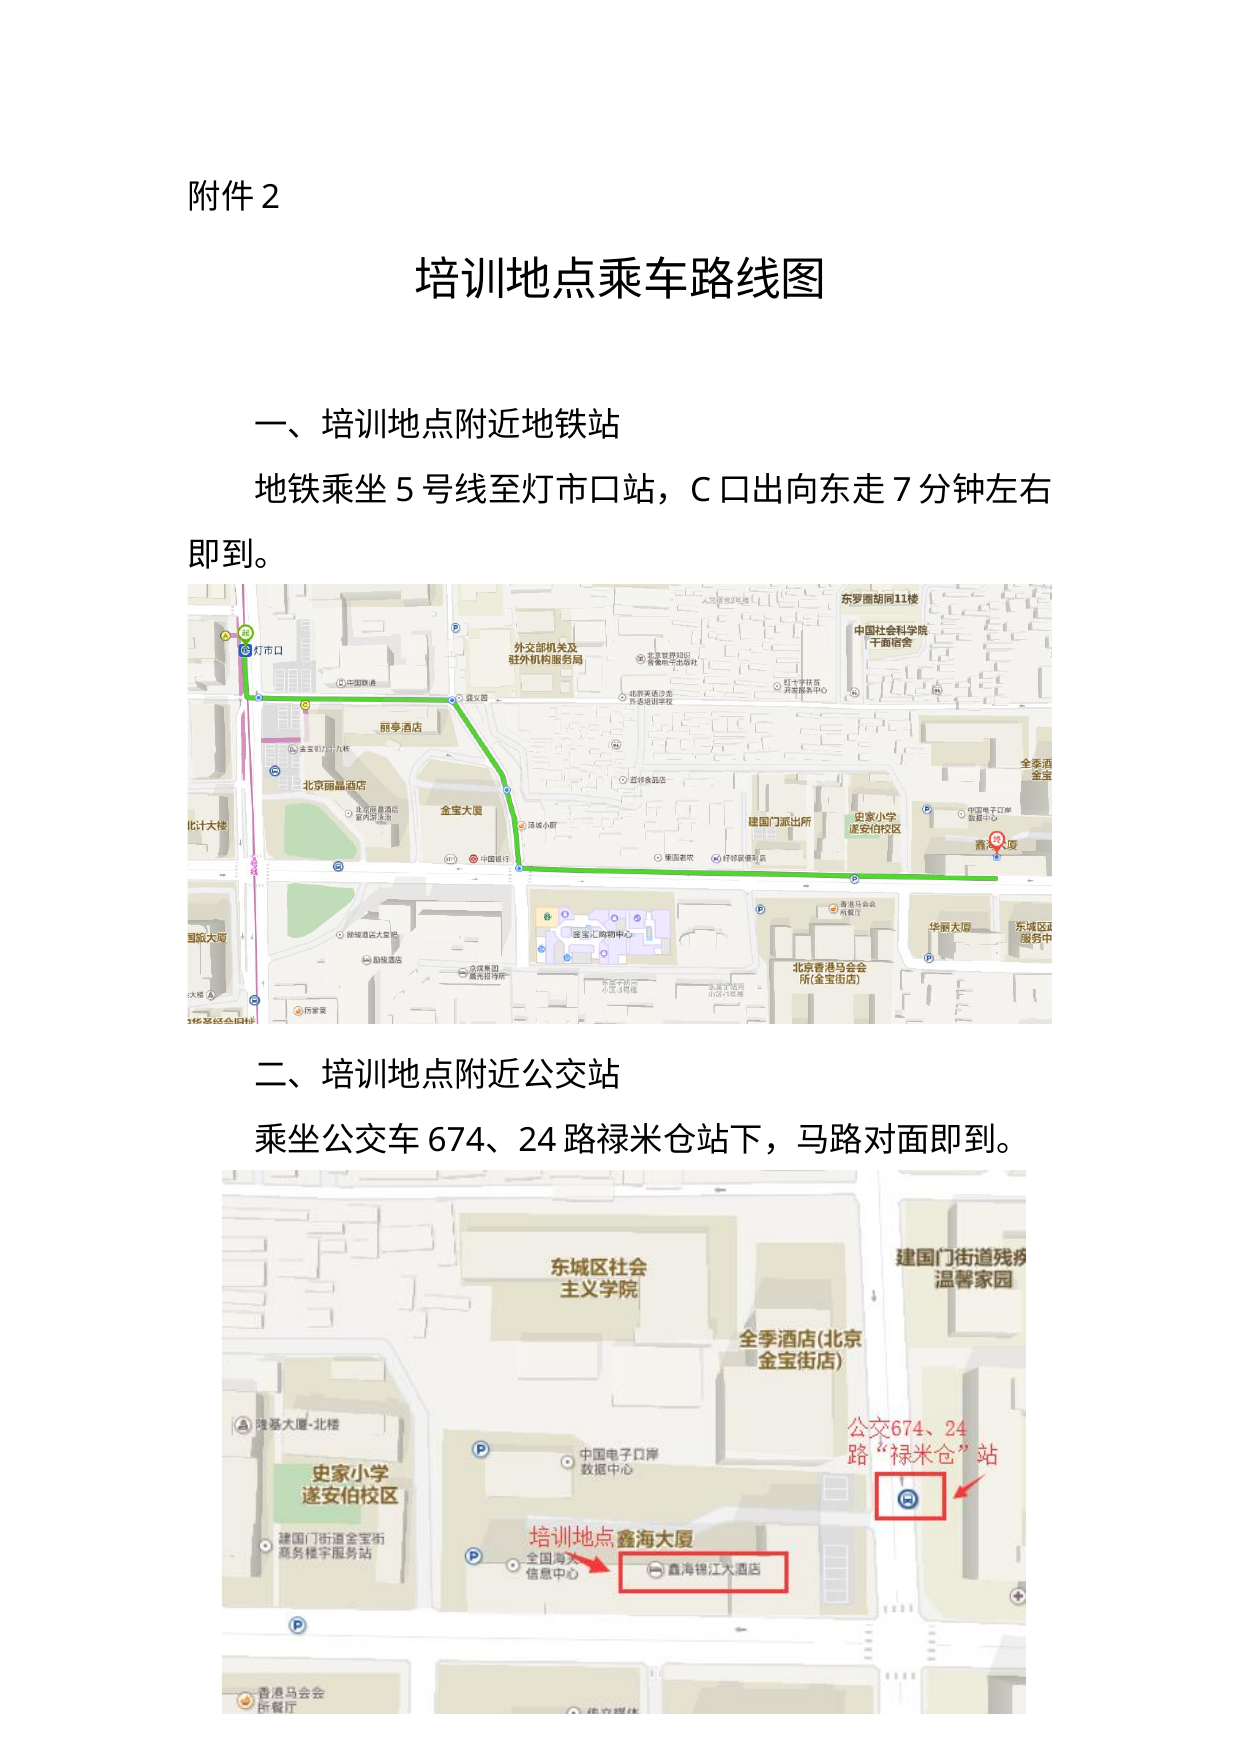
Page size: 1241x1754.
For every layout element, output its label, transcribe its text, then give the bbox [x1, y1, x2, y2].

text 乘坐公交车674、24路禄米仓站下，马路对面即到。 [187, 1104, 1053, 1169]
picture [221, 1170, 1026, 1714]
picture [187, 584, 1052, 1024]
text 一、培训地点附近地铁站 [187, 389, 1053, 454]
text 地铁乘坐5号线至灯市口站，C口出向东走7分钟左右即到。 [187, 454, 1053, 584]
text 二、培训地点附近公交站 [187, 1039, 1053, 1104]
text 培训地点乘车路线图 [187, 227, 1053, 324]
text 附件2 [187, 162, 1053, 227]
